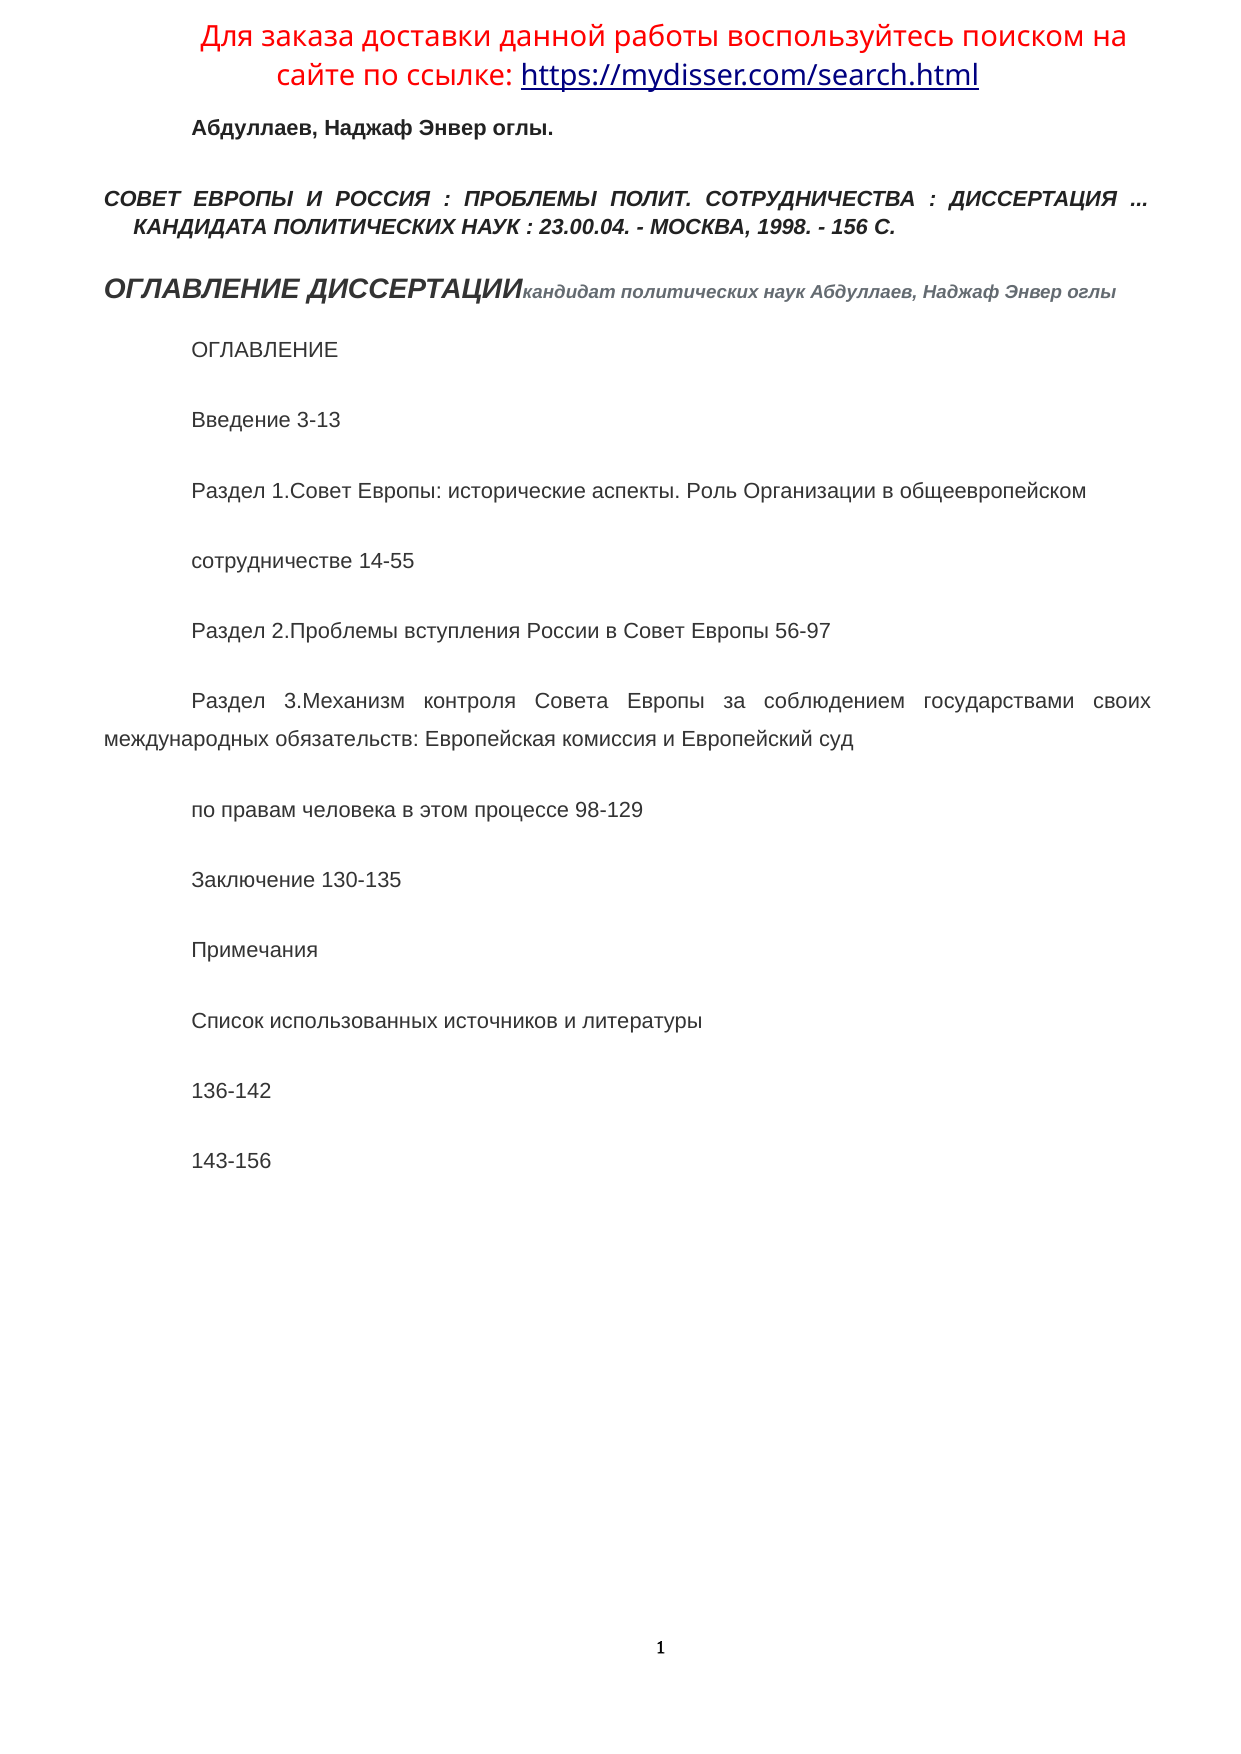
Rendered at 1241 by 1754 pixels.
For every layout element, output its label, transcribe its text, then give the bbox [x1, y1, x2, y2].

text Введение 3-13 [103, 407, 1152, 432]
subtitle Совет Европы и Россия : Проблемы полит. сотрудничества : диссертация ... кандидата политических наук : 23.00.04. - Москва, 1998. - 156 с. [103, 182, 1152, 239]
text сотрудничестве 14-55 [103, 548, 1152, 573]
text Раздел 1.Совет Европы: исторические аспекты. Роль Организации в общеевропейском [103, 477, 1152, 503]
text по правам человека в этом процессе 98-129 [103, 797, 1152, 822]
text Раздел 3.Механизм контроля Совета Европы за соблюдением государствами своих международных обязательств: Европейская комиссия и Европейский суд [103, 688, 1152, 751]
text Заключение 130-135 [103, 867, 1152, 892]
text ОГЛАВЛЕНИЕ [103, 337, 1152, 362]
text 136-142 [103, 1078, 1152, 1103]
subtitle Оглавление диссертациикандидат политических наук Абдуллаев, Наджаф Энвер оглы [103, 272, 1152, 304]
text 143-156 [103, 1148, 1152, 1173]
text Список использованных источников и литературы [103, 1007, 1152, 1033]
text Раздел 2.Проблемы вступления России в Совет Европы 56-97 [103, 618, 1152, 643]
text Абдуллаев, Наджаф Энвер оглы. [103, 115, 1152, 140]
text Примечания [103, 937, 1152, 962]
